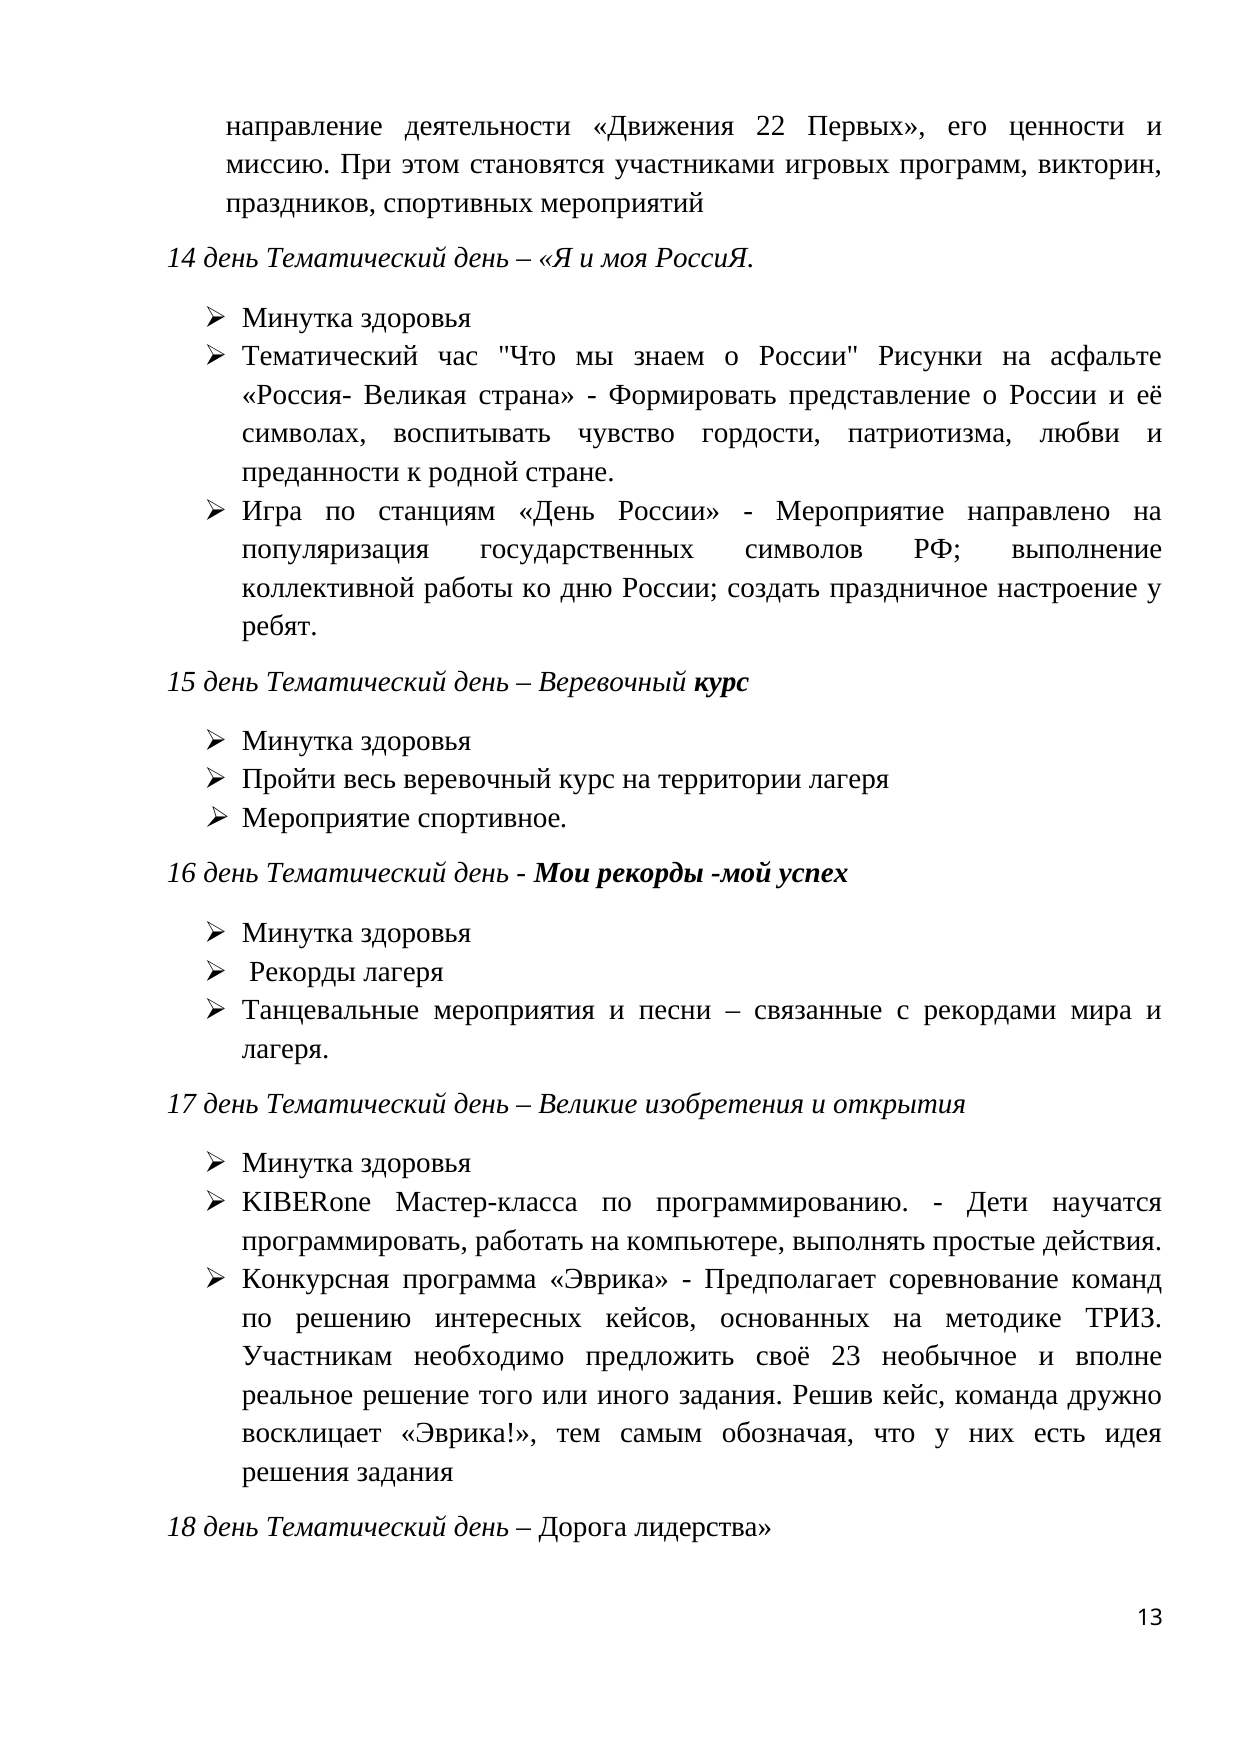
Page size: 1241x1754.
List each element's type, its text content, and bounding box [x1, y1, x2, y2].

text 14 день Тематический день – «Я и моя РоссиЯ. [167, 240, 1163, 274]
list Конкурсная программа «Эврика» - Предполагает соревнование команд по решению интересных кейсов, основанных на методике ТРИЗ. Участникам необходимо предложить своё 23 необычное и вполне реальное решение того или иного задания. Решив кейс, команда дружно восклицает «Эврика!», тем самым обозначая, что у них есть идея решения задания [204, 1261, 1163, 1488]
list Минутка здоровья [204, 1146, 1163, 1179]
list Минутка здоровья [204, 723, 1163, 757]
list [204, 108, 1163, 219]
list Тематический час "Что мы знаем о России" Рисунки на асфальте «Россия- Великая страна» - Формировать представление о России и её символах, воспитывать чувство гордости, патриотизма, любви и преданности к родной стране. [204, 338, 1163, 488]
list KIBERone Мастер-класса по программированию. - Дети научатся программировать, работать на компьютере, выполнять простые действия. [204, 1184, 1163, 1256]
list Игра по станциям «День России» - Мероприятие направлено на популяризация государственных символов РФ; выполнение коллективной работы ко дню России; создать праздничное настроение у ребят. [204, 493, 1163, 642]
list Рекорды лагеря [204, 954, 1163, 987]
text 18 день Тематический день – Дорога лидерства» [167, 1509, 1163, 1543]
list Пройти весь веревочный курс на территории лагеря [204, 762, 1163, 795]
text 17 день Тематический день – Великие изобретения и открытия [167, 1086, 1163, 1120]
list Минутка здоровья [204, 915, 1163, 949]
list Мероприятие спортивное. [204, 800, 1163, 834]
text 15 день Тематический день – Веревочный курс [167, 664, 1163, 697]
text 16 день Тематический день - Мои рекорды -мой успех [167, 856, 1163, 889]
list Танцевальные мероприятия и песни – связанные с рекордами мира и лагеря. [204, 992, 1163, 1064]
list Минутка здоровья [204, 300, 1163, 333]
